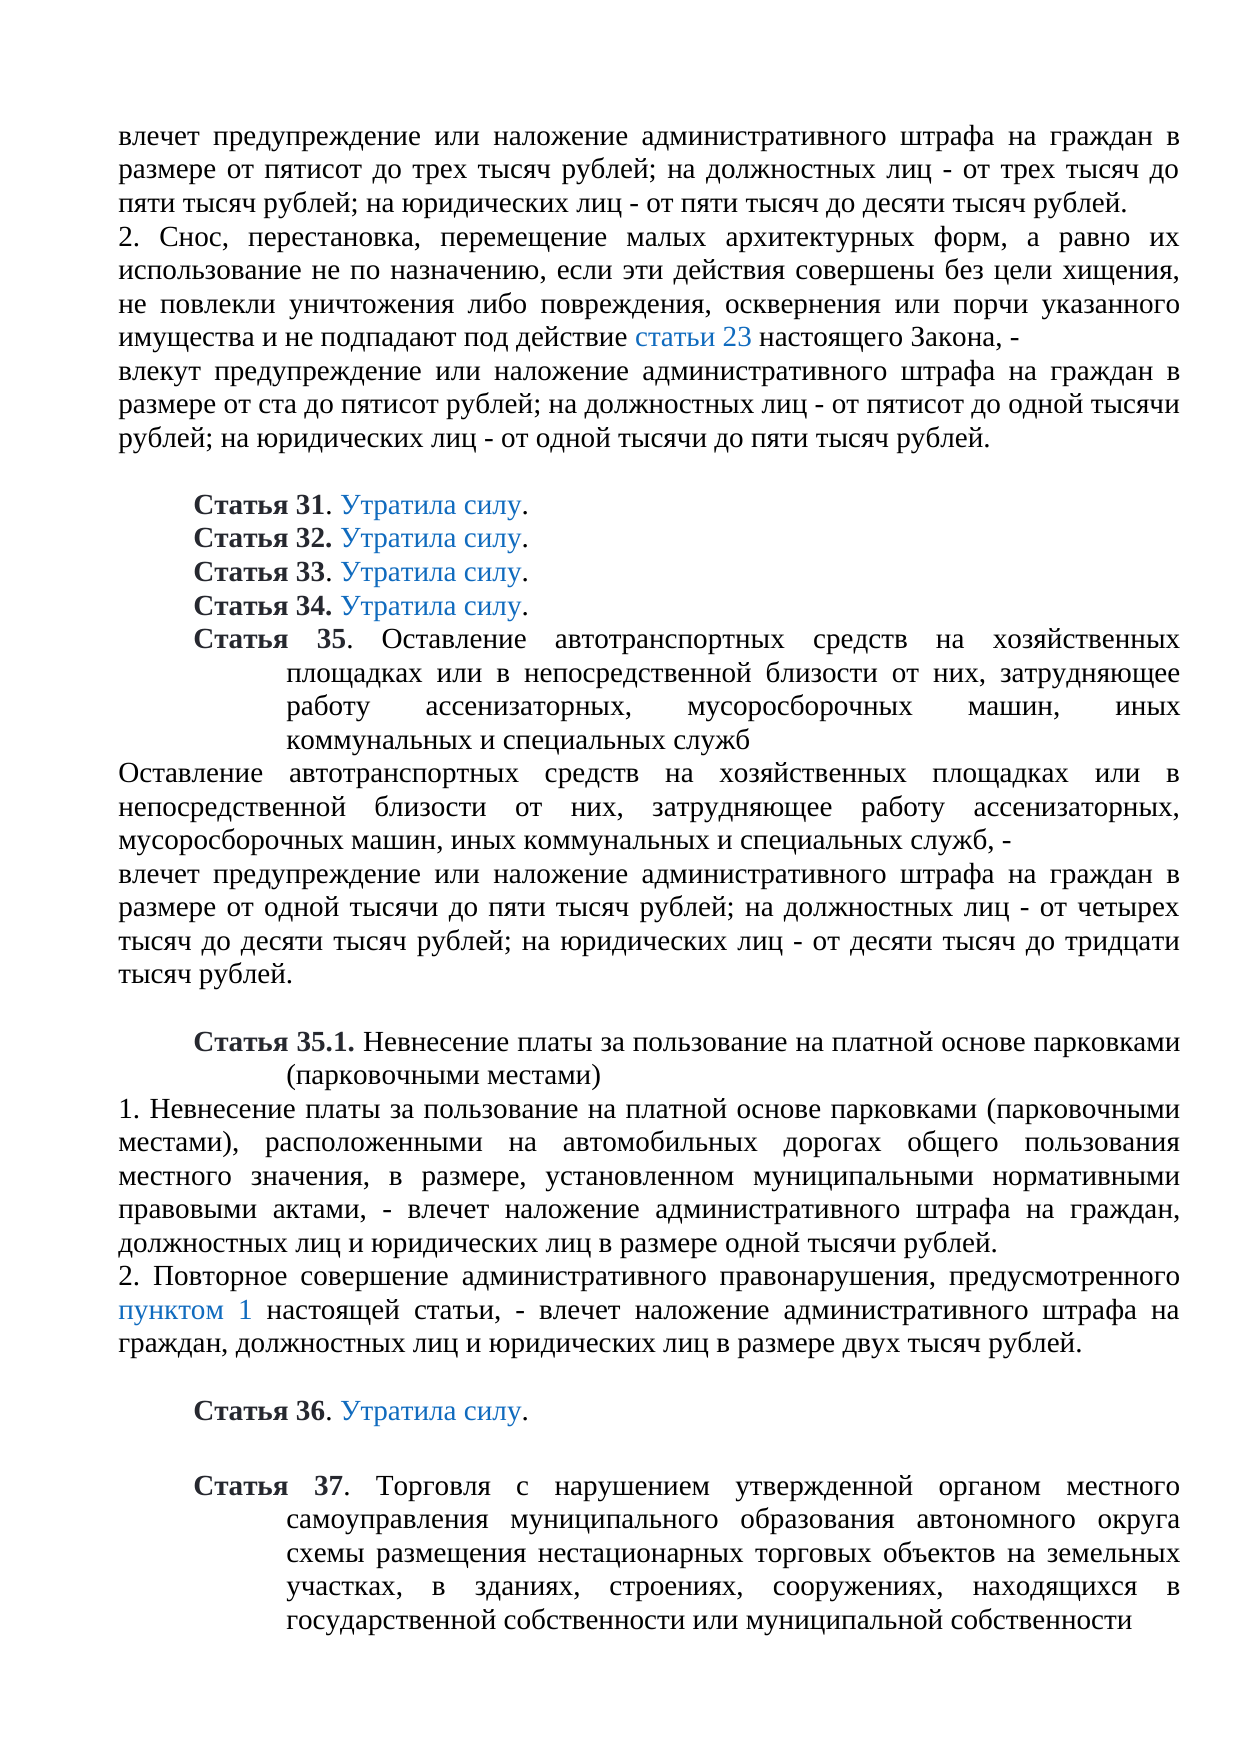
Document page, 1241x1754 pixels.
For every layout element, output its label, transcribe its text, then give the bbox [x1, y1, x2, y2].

text влечет предупреждение или наложение административного штрафа на граждан в размере от одной тысячи до пяти тысяч рублей; на должностных лиц - от четырех тысяч до десяти тысяч рублей; на юридических лиц - от десяти тысяч до тридцати тысяч рублей. [118, 856, 1181, 990]
text Статья 31. Утратила силу. [193, 487, 1181, 521]
text Статья 35.1. Невнесение платы за пользование на платной основе парковками (парковочными местами) [193, 1024, 1181, 1091]
text Статья 33. Утратила силу. [193, 554, 1181, 588]
text 2. Повторное совершение административного правонарушения, предусмотренного пунктом 1 настоящей статьи, - влечет наложение административного штрафа на граждан, должностных лиц и юридических лиц в размере двух тысяч рублей. [118, 1258, 1181, 1359]
text Статья 32. Утратила силу. [193, 521, 1181, 554]
text Статья 34. Утратила силу. [193, 588, 1181, 621]
text Оставление автотранспортных средств на хозяйственных площадках или в непосредственной близости от них, затрудняющее работу ассенизаторных, мусоросборочных машин, иных коммунальных и специальных служб, - [118, 755, 1181, 856]
text Статья 37. Торговля с нарушением утвержденной органом местного самоуправления муниципального образования автономного округа схемы размещения нестационарных торговых объектов на земельных участках, в зданиях, строениях, сооружениях, находящихся в государственной собственности или муниципальной собственности [193, 1468, 1181, 1635]
text влекут предупреждение или наложение административного штрафа на граждан в размере от ста до пятисот рублей; на должностных лиц - от пятисот до одной тысячи рублей; на юридических лиц - от одной тысячи до пяти тысяч рублей. [118, 353, 1181, 453]
text 1. Невнесение платы за пользование на платной основе парковками (парковочными местами), расположенными на автомобильных дорогах общего пользования местного значения, в размере, установленном муниципальными нормативными правовыми актами, - влечет наложение административного штрафа на граждан, должностных лиц и юридических лиц в размере одной тысячи рублей. [118, 1091, 1181, 1258]
text Статья 36. Утратила силу. [193, 1393, 1181, 1426]
text 2. Снос, перестановка, перемещение малых архитектурных форм, а равно их использование не по назначению, если эти действия совершены без цели хищения, не повлекли уничтожения либо повреждения, осквернения или порчи указанного имущества и не подпадают под действие статьи 23 настоящего Закона, - [118, 219, 1181, 353]
text Статья 35. Оставление автотранспортных средств на хозяйственных площадках или в непосредственной близости от них, затрудняющее работу ассенизаторных, мусоросборочных машин, иных коммунальных и специальных служб [193, 621, 1181, 755]
